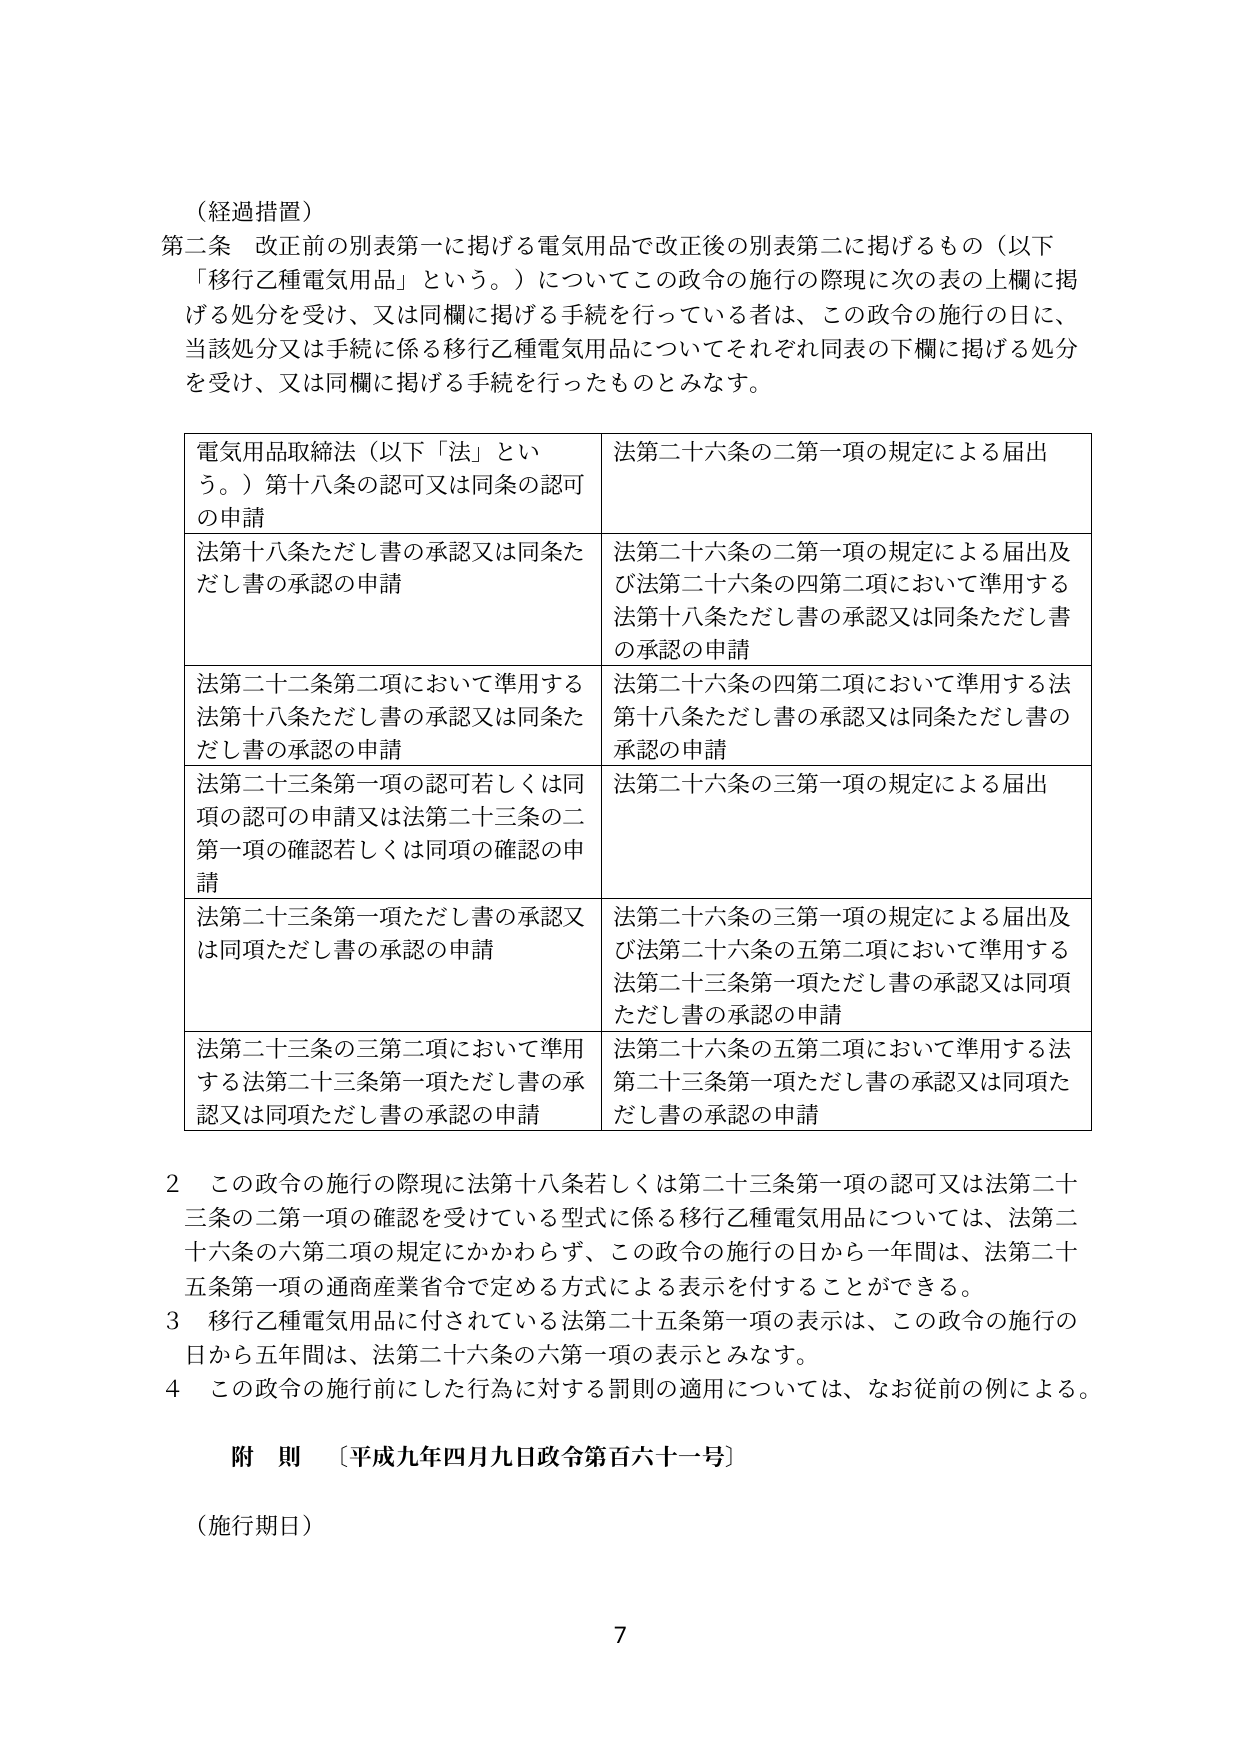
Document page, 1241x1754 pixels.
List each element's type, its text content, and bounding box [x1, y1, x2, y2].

table_cell 法第十八条ただし書の承認又は同条ただし書の承認の申請 [185, 534, 601, 665]
text ４ この政令の施行前にした行為に対する罰則の適用については、なお従前の例による。 [161, 1371, 1079, 1405]
table_cell 法第二十六条の五第二項において準用する法第二十三条第一項ただし書の承認又は同項ただし書の承認の申請 [602, 1032, 1091, 1130]
table_cell 法第二十二条第二項において準用する法第十八条ただし書の承認又は同条ただし書の承認の申請 [185, 666, 601, 765]
table_cell 法第二十三条第一項ただし書の承認又は同項ただし書の承認の申請 [185, 899, 601, 1031]
text （経過措置） [184, 194, 1079, 228]
text ３ 移行乙種電気用品に付されている法第二十五条第一項の表示は、この政令の施行の日から五年間は、法第二十六条の六第一項の表示とみなす。 [161, 1302, 1079, 1371]
table_cell 法第二十六条の二第一項の規定による届出及び法第二十六条の四第二項において準用する法第十八条ただし書の承認又は同条ただし書の承認の申請 [602, 534, 1091, 665]
text 附 則 〔平成九年四月九日政令第百六十一号〕 [230, 1439, 1079, 1473]
table_header 法第二十六条の二第一項の規定による届出 [602, 434, 1091, 533]
table_cell 法第二十六条の三第一項の規定による届出及び法第二十六条の五第二項において準用する法第二十三条第一項ただし書の承認又は同項ただし書の承認の申請 [602, 899, 1091, 1031]
text 第二条 改正前の別表第一に掲げる電気用品で改正後の別表第二に掲げるもの（以下「移行乙種電気用品」という。）についてこの政令の施行の際現に次の表の上欄に掲げる処分を受け、又は同欄に掲げる手続を行っている者は、この政令の施行の日に、当該処分又は手続に係る移行乙種電気用品についてそれぞれ同表の下欄に掲げる処分を受け、又は同欄に掲げる手続を行ったものとみなす。 [161, 228, 1079, 399]
table_cell 法第二十三条第一項の認可若しくは同項の認可の申請又は法第二十三条の二第一項の確認若しくは同項の確認の申請 [185, 766, 601, 898]
table_cell 法第二十六条の四第二項において準用する法第十八条ただし書の承認又は同条ただし書の承認の申請 [602, 666, 1091, 765]
table_cell 法第二十三条の三第二項において準用する法第二十三条第一項ただし書の承認又は同項ただし書の承認の申請 [185, 1032, 601, 1130]
table_header 電気用品取締法（以下「法」という。）第十八条の認可又は同条の認可の申請 [185, 434, 601, 533]
table_cell 法第二十六条の三第一項の規定による届出 [602, 766, 1091, 898]
text ２ この政令の施行の際現に法第十八条若しくは第二十三条第一項の認可又は法第二十三条の二第一項の確認を受けている型式に係る移行乙種電気用品については、法第二十六条の六第二項の規定にかかわらず、この政令の施行の日から一年間は、法第二十五条第一項の通商産業省令で定める方式による表示を付することができる。 [161, 1166, 1079, 1302]
text （施行期日） [184, 1507, 1079, 1541]
